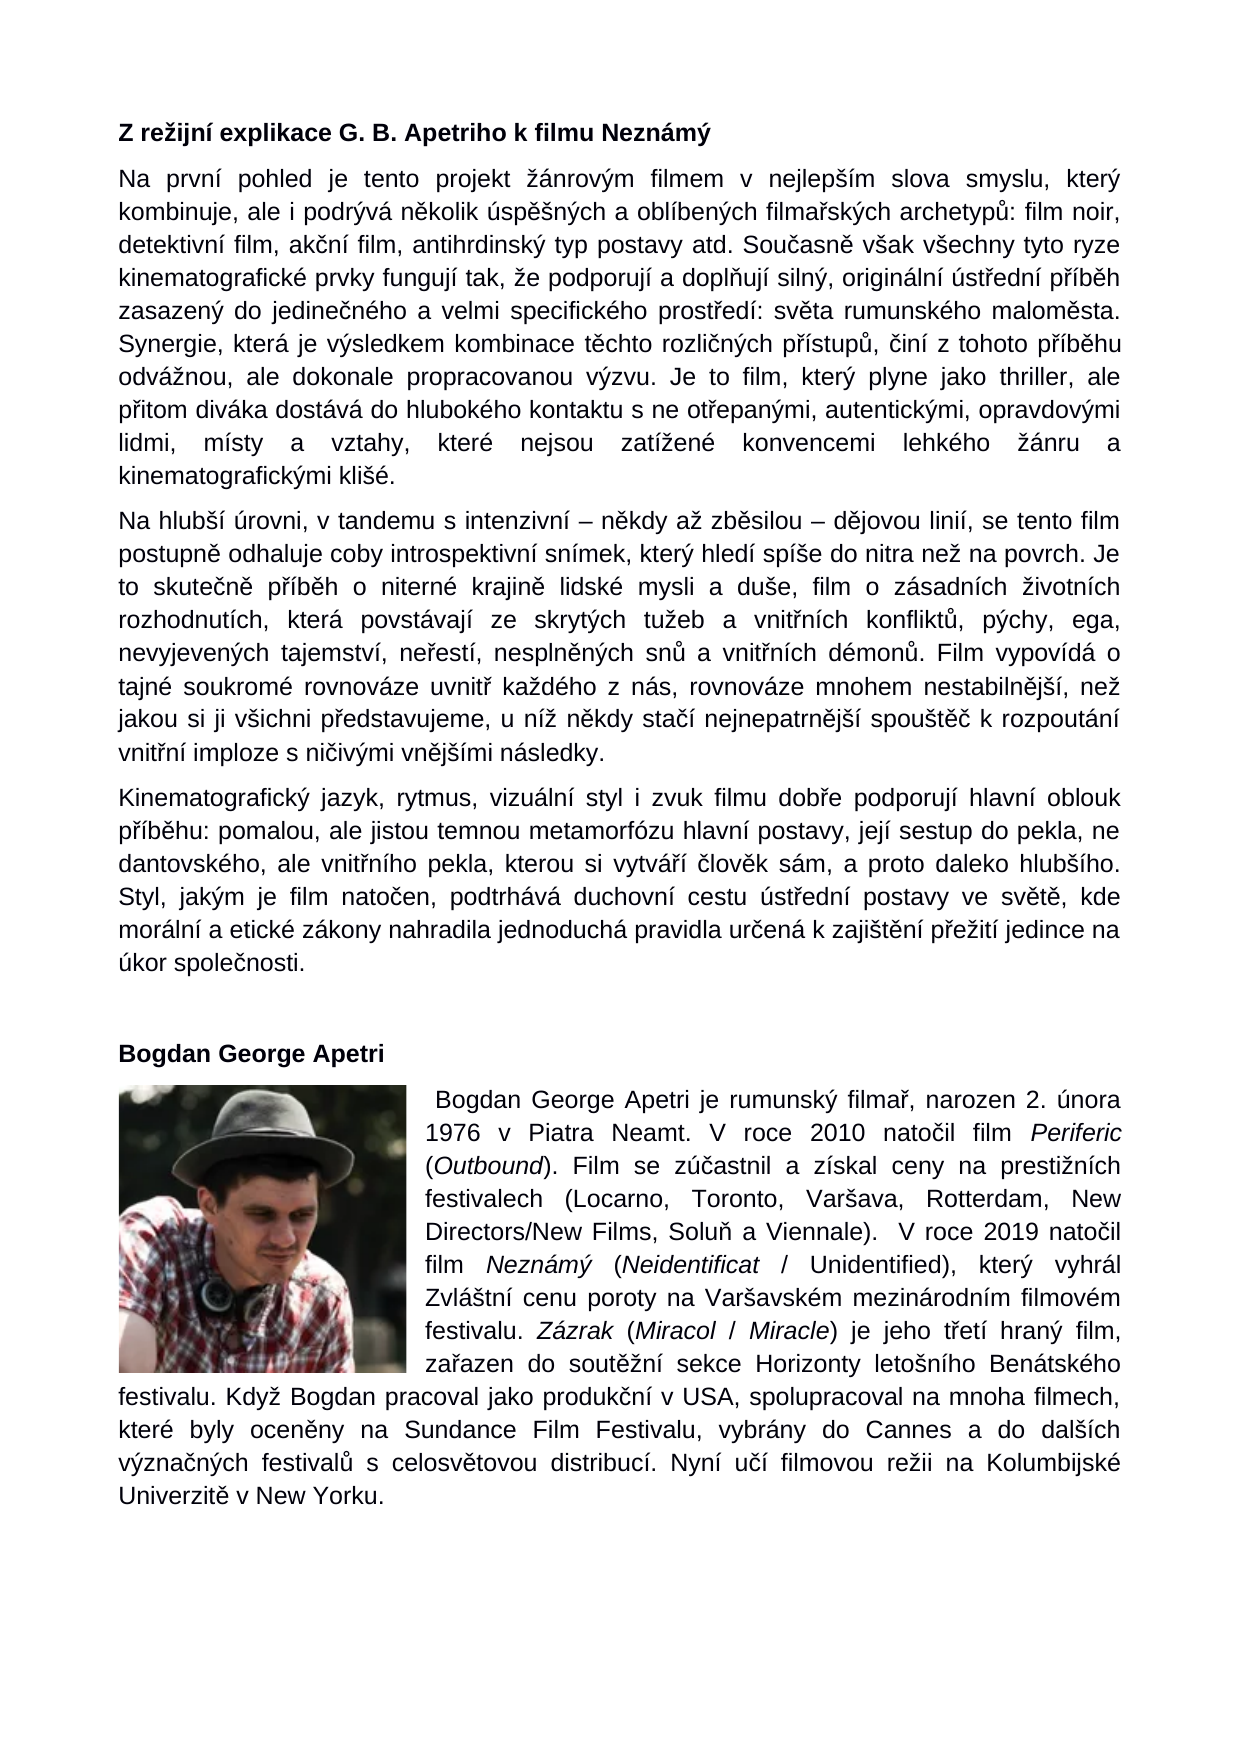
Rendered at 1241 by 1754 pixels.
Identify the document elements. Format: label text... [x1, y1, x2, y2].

text Z režijní explikace G. B. Apetriho k filmu Neznámý [118, 118, 1122, 147]
text Bogdan George Apetri [118, 1039, 1122, 1068]
picture [118, 1085, 407, 1373]
text Na hlubší úrovni, v tandemu s intenzivní – někdy až zběsilou – dějovou linií, se tento film postupně odhaluje coby introspektivní snímek, který hledí spíše do nitra než na povrch. Je to skutečně příběh o niterné krajině lidské mysli a duše, film o zásadních životních rozhodnutích, která povstávají ze skrytých tužeb a vnitřních konfliktů, pýchy, ega, nevyjevených tajemství, neřestí, nesplněných snů a vnitřních démonů. Film vypovídá o tajné soukromé rovnováze uvnitř každého z nás, rovnováze mnohem nestabilnější, než jakou si ji všichni představujeme, u níž někdy stačí nejnepatrnější spouštěč k rozpoutání vnitřní imploze s ničivými vnějšími následky. [118, 506, 1122, 766]
text Kinematografický jazyk, rytmus, vizuální styl i zvuk filmu dobře podporují hlavní oblouk příběhu: pomalou, ale jistou temnou metamorfózu hlavní postavy, její sestup do pekla, ne dantovského, ale vnitřního pekla, kterou si vytváří člověk sám, a proto daleko hlubšího. Styl, jakým je film natočen, podtrhává duchovní cestu ústřední postavy ve světě, kde morální a etické zákony nahradila jednoduchá pravidla určená k zajištění přežití jedince na úkor společnosti. [118, 783, 1122, 977]
text Bogdan George Apetri je rumunský filmař, narozen 2. února 1976 v Piatra Neamt. V roce 2010 natočil film Periferic (Outbound). Film se zúčastnil a získal ceny na prestižních festivalech (Locarno, Toronto, Varšava, Rotterdam, New Directors/New Films, Soluň a Viennale). V roce 2019 natočil film Neznámý (Neidentificat / Unidentified), který vyhrál Zvláštní cenu poroty na Varšavském mezinárodním filmovém festivalu. Zázrak (Miracol / Miracle) je jeho třetí hraný film, zařazen do soutěžní sekce Horizonty letošního Benátského festivalu. Když Bogdan pracoval jako produkční v USA, spolupracoval na mnoha filmech, které byly oceněny na Sundance Film Festivalu, vybrány do Cannes a do dalších význačných festivalů s celosvětovou distribucí. Nyní učí filmovou režii na Kolumbijské Univerzitě v New Yorku. [118, 1085, 1122, 1510]
text Na první pohled je tento projekt žánrovým filmem v nejlepším slova smyslu, který kombinuje, ale i podrývá několik úspěšných a oblíbených filmařských archetypů: film noir, detektivní film, akční film, antihrdinský typ postavy atd. Současně však všechny tyto ryze kinematografické prvky fungují tak, že podporují a doplňují silný, originální ústřední příběh zasazený do jedinečného a velmi specifického prostředí: světa rumunského maloměsta. Synergie, která je výsledkem kombinace těchto rozličných přístupů, činí z tohoto příběhu odvážnou, ale dokonale propracovanou výzvu. Je to film, který plyne jako thriller, ale přitom diváka dostává do hlubokého kontaktu s ne otřepanými, autentickými, opravdovými lidmi, místy a vztahy, které nejsou zatížené konvencemi lehkého žánru a kinematografickými klišé. [118, 164, 1122, 489]
